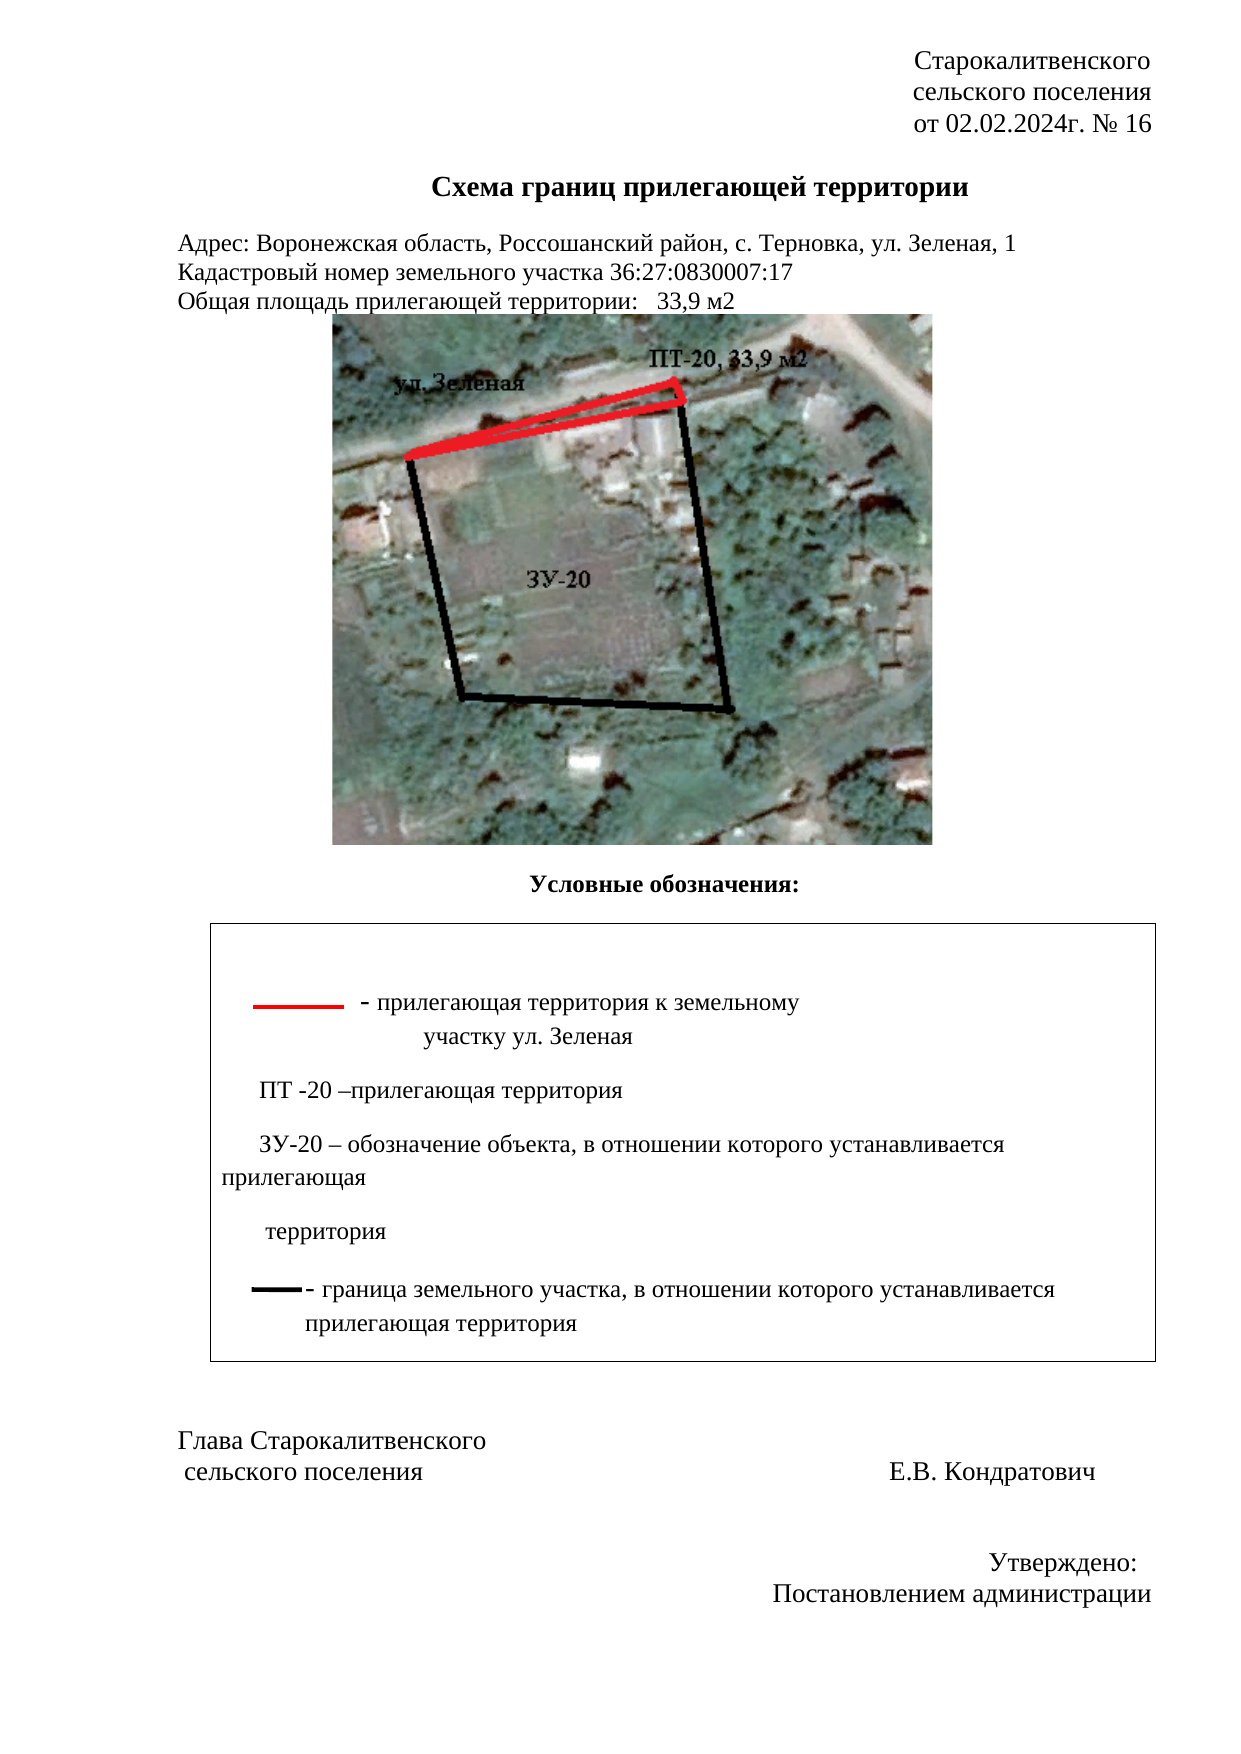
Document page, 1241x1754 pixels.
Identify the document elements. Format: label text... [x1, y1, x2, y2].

text от 02.02.2024г. № 16 [177, 107, 1152, 138]
text Утверждено: [177, 1546, 1152, 1577]
text Общая площадь прилегающей территории: 33,9 м2 [177, 286, 1152, 314]
table_header - прилегающая территория к земельному участку ул. Зеленая ПТ -20 –прилегающая территория ЗУ-20 – обозначение объекта, в отношении которого устанавливается прилегающая территория - граница земельного участка, в отношении которого устанавливается прилегающая территория [211, 924, 1155, 1361]
text Кадастровый номер земельного участка 36:27:0830007:17 [177, 257, 1152, 286]
text Адрес: Воронежская область, Россошанский район, с. Терновка, ул. Зеленая, 1 [177, 228, 1152, 257]
text Условные обозначения: [177, 869, 1152, 898]
text Постановлением администрации [177, 1577, 1152, 1608]
picture [332, 314, 933, 845]
text сельского поселения Е.В. Кондратович [177, 1456, 1152, 1487]
text Старокалитвенского сельского поселения [177, 44, 1152, 107]
text Глава Старокалитвенского [177, 1424, 1152, 1456]
text Схема границ прилегающей территории [248, 169, 1152, 202]
